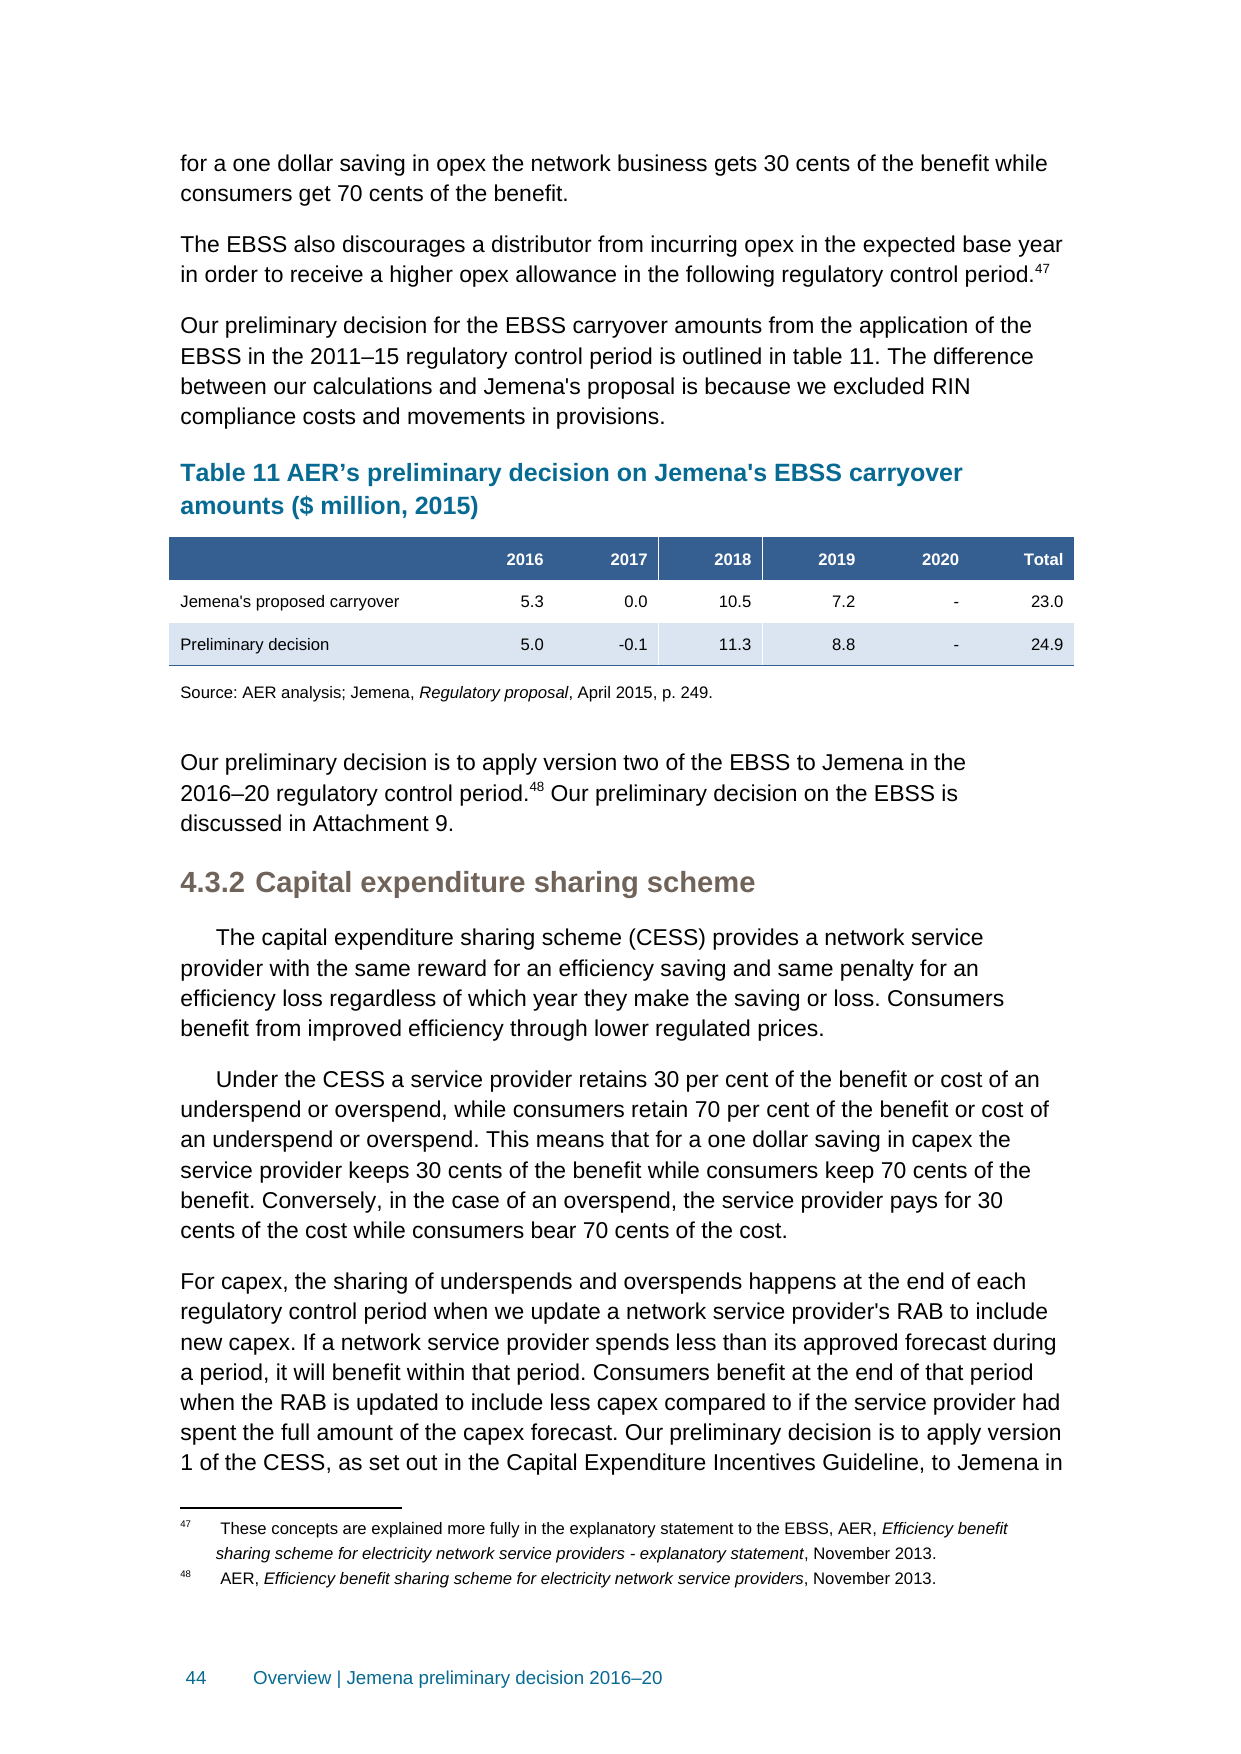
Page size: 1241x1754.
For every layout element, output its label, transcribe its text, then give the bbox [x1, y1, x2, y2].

table_cell 11.3 [659, 623, 762, 665]
table_cell 8.8 [763, 623, 866, 665]
table_header [169, 537, 451, 580]
text Our preliminary decision for the EBSS carryover amounts from the application of the EBSS in the 2011–15 regulatory control period is outlined in table 11. The difference between our calculations and Jemena's proposal is because we excluded RIN compliance costs and movements in provisions. [180, 312, 1063, 429]
table_cell 7.2 [763, 580, 866, 622]
picture [454, 1674, 458, 1684]
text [180, 150, 1063, 207]
table_cell 5.3 [451, 580, 555, 622]
table_cell 0.0 [555, 580, 658, 622]
text Source: AER analysis; Jemena, Regulatory proposal, April 2015, p. 249. [180, 683, 1063, 702]
table_cell 23.0 [970, 580, 1074, 622]
table_cell 10.5 [659, 580, 762, 622]
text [180, 1268, 1063, 1476]
list Under the CESS a service provider retains 30 per cent of the benefit or cost of an underspend or overspend, while consumers retain 70 per cent of the benefit or cost of an underspend or overspend. This means that for a one dollar saving in capex the service provider keeps 30 cents of the benefit while consumers keep 70 cents of the benefit. Conversely, in the case of an overspend, the service provider pays for 30 cents of the cost while consumers bear 70 cents of the cost. [180, 1066, 1063, 1243]
table_header 2018 [659, 537, 762, 580]
table_header 2020 [866, 537, 970, 580]
picture [474, 1674, 478, 1684]
table_header 2017 [555, 537, 658, 580]
table_cell Jemena's proposed carryover [169, 580, 451, 622]
table_cell 5.0 [451, 623, 555, 665]
table_cell -0.1 [555, 623, 658, 665]
table_header Total [970, 537, 1074, 580]
table_header 2019 [763, 537, 866, 580]
list The capital expenditure sharing scheme (CESS) provides a network service provider with the same reward for an efficiency saving and same penalty for an efficiency loss regardless of which year they make the saving or loss. Consumers benefit from improved efficiency through lower regulated prices. [180, 924, 1063, 1041]
text Our preliminary decision is to apply version two of the EBSS to Jemena in the 2016–20 regulatory control period. Our preliminary decision on the EBSS is discussed in Attachment 9. [180, 749, 1063, 836]
table_cell Preliminary decision [169, 623, 451, 665]
table_cell - [866, 580, 970, 622]
table_cell 24.9 [970, 623, 1074, 665]
text The EBSS also discourages a distributor from incurring opex in the expected base year in order to receive a higher opex allowance in the following regulatory control period. [180, 231, 1063, 288]
table_header 2016 [451, 537, 555, 580]
table_cell - [866, 623, 970, 665]
picture [574, 1674, 578, 1684]
subtitle Capital expenditure sharing scheme [180, 865, 1063, 898]
text Table 11 AER’s preliminary decision on Jemena's EBSS carryover amounts ($ million, 2015) [180, 458, 1063, 520]
